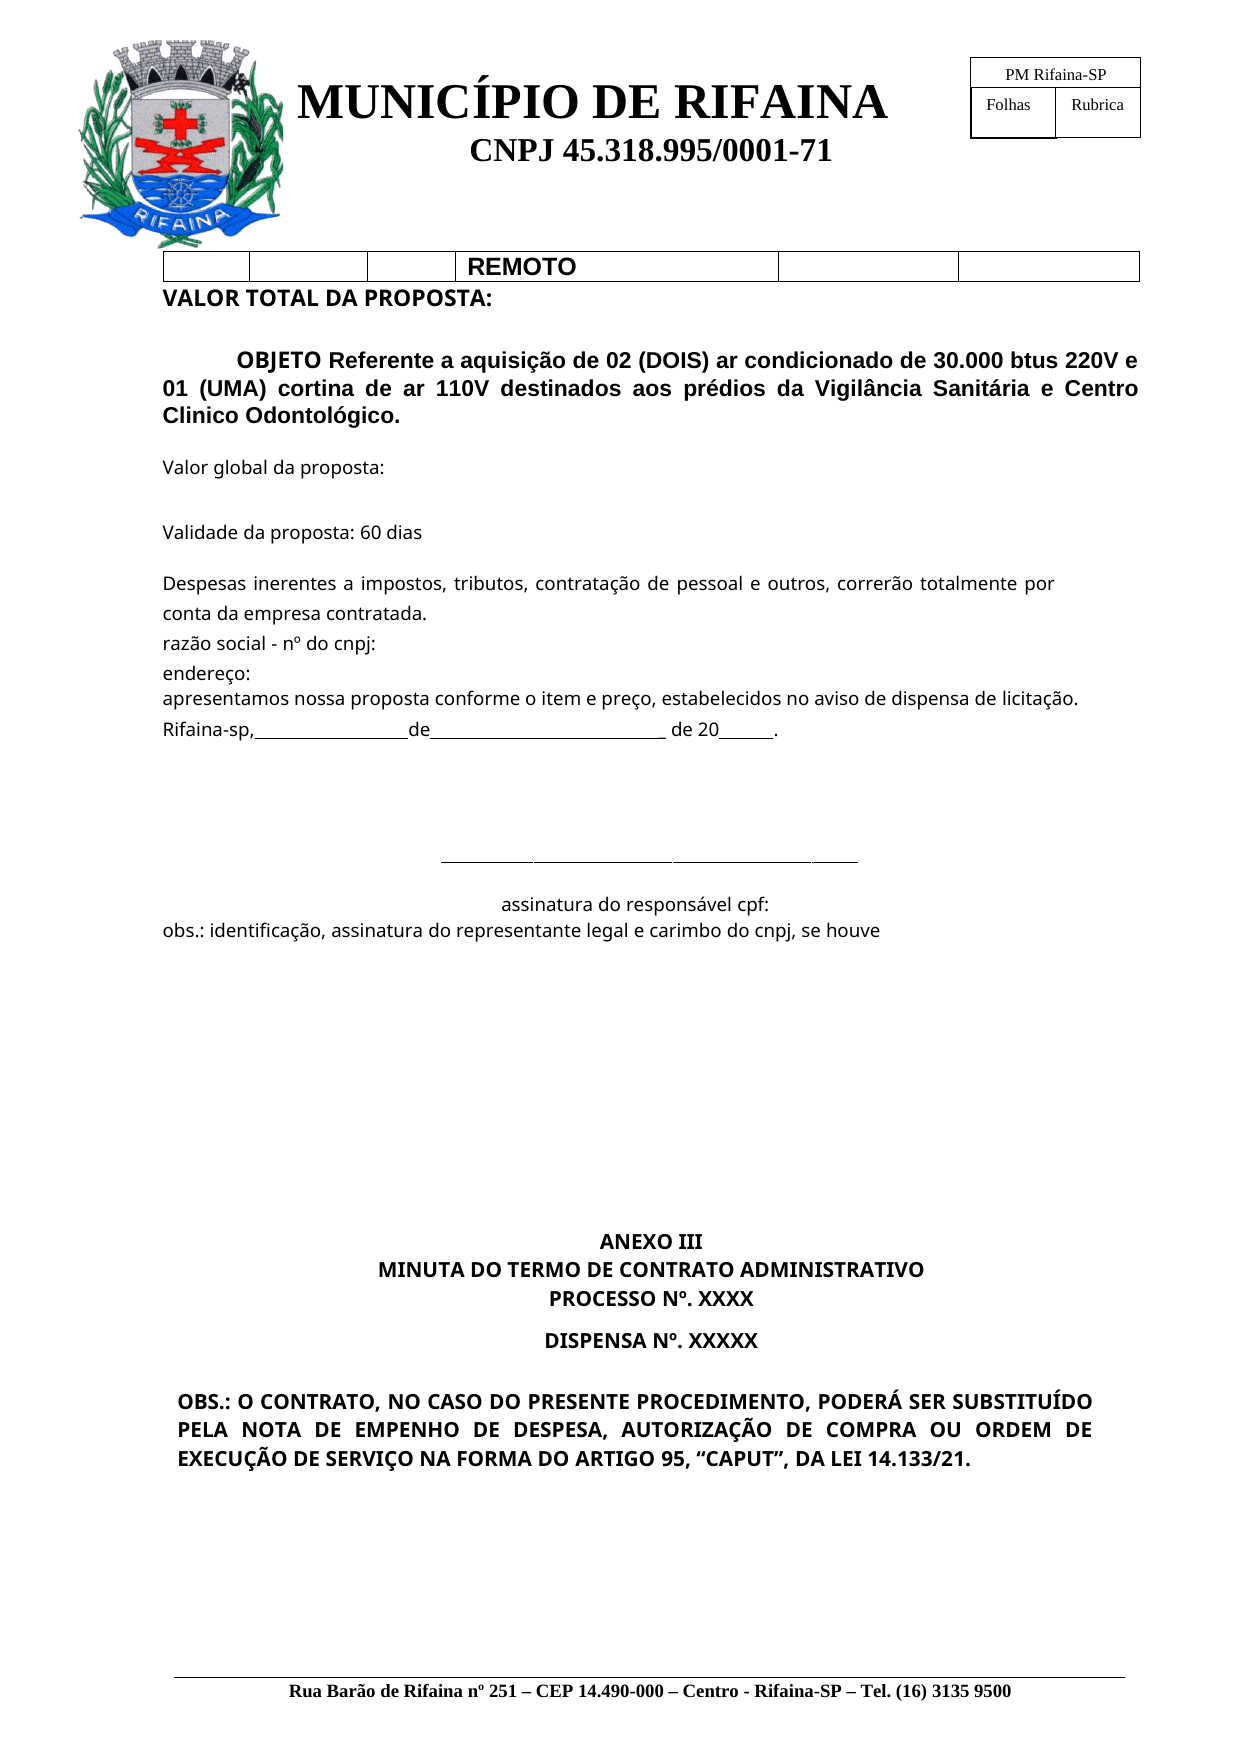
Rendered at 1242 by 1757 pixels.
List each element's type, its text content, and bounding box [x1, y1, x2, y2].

table_cell 01 [250, 252, 367, 281]
text DISPENSA Nº. XXXXX [162, 1327, 1139, 1355]
text VALOR TOTAL DA PROPOSTA: [162, 282, 1139, 313]
table_cell R$ [959, 252, 1139, 281]
text obs.: identificação, assinatura do representante legal e carimbo do cnpj, se houve [162, 917, 1139, 943]
text MINUTA DO TERMO DE CONTRATO ADMINISTRATIVO [162, 1256, 1139, 1284]
table_cell R$ [779, 252, 958, 281]
table_cell UN [368, 252, 455, 281]
text ANEXO III [162, 1227, 1139, 1256]
text assinatura do responsável cpf: [353, 892, 917, 917]
text OBS.: O CONTRATO, NO CASO DO PRESENTE PROCEDIMENTO, PODERÁ SER SUBSTITUÍDO PELA NOTA DE EMPENHO DE DESPESA, AUTORIZAÇÃO DE COMPRA OU ORDEM DE EXECUÇÃO DE SERVIÇO NA FORMA DO ARTIGO 95, “CAPUT”, DA LEI 14.133/21. [177, 1387, 1093, 1472]
text Valor global da proposta: [162, 454, 1139, 480]
text Rifaina-sp, de _ de 20 . [162, 716, 1139, 742]
text apresentamos nossa proposta conforme o item e preço, estabelecidos no aviso de dispensa de licitação. [162, 686, 1081, 711]
text OBJETO Referente a aquisição de 02 (DOIS) ar condicionado de 30.000 btus 220V e 01 (UMA) cortina de ar 110V destinados aos prédios da Vigilância Sanitária e Centro Clinico Odontológico. [162, 344, 1139, 428]
picture [77, 36, 284, 249]
text Validade da proposta: 60 dias [162, 519, 1139, 545]
text Despesas inerentes a impostos, tributos, contratação de pessoal e outros, correrão totalmente por conta da empresa contratada. [162, 570, 1056, 626]
table_cell 02 [164, 252, 249, 281]
table_cell CORTINA DE AR – UM METRO E MEIO 220V COM CONTROLE REMOTO [456, 252, 778, 281]
text razão social - nº do cnpj: [162, 630, 1139, 655]
text endereço: [162, 660, 1139, 686]
text PROCESSO Nº. XXXX [162, 1284, 1139, 1312]
